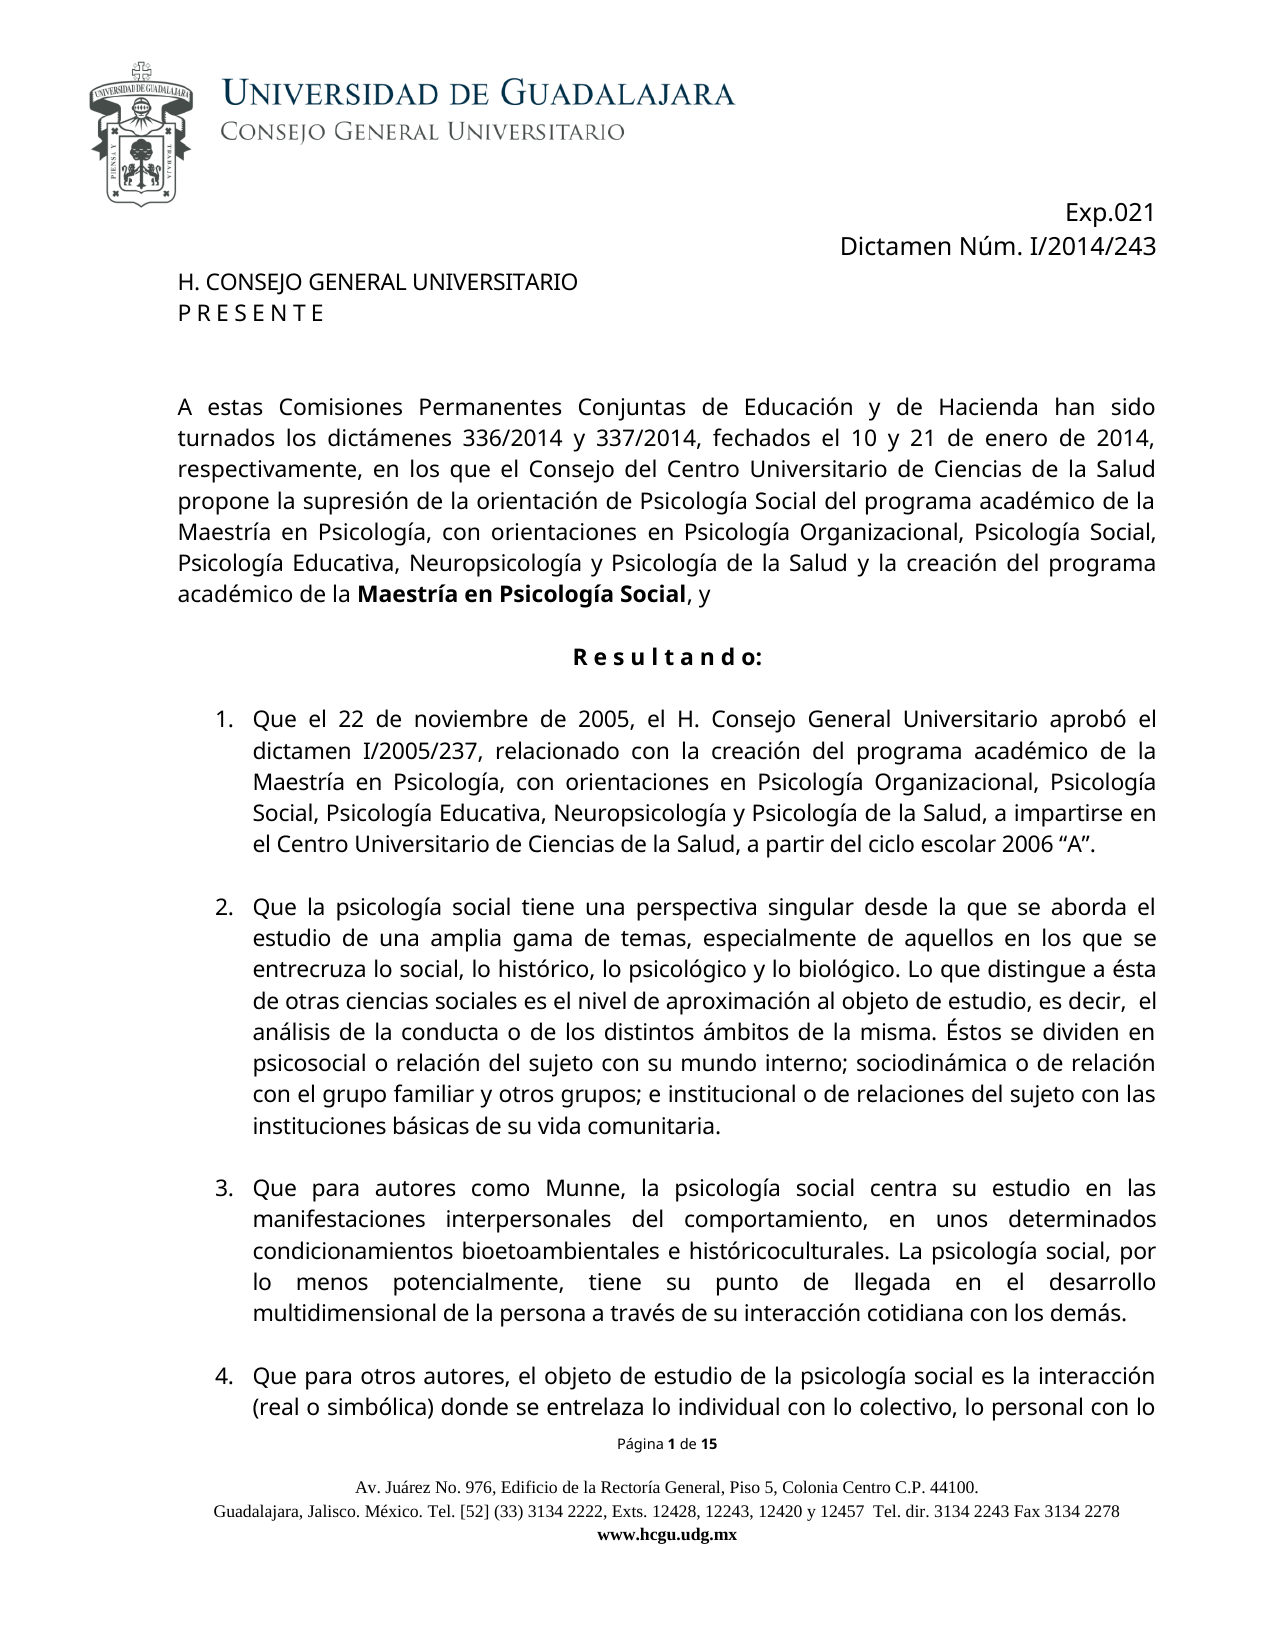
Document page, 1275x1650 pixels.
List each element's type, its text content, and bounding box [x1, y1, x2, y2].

picture [1, 1, 1274, 268]
list Que el 22 de noviembre de 2005, el H. Consejo General Universitario aprobó el dictamen I/2005/237, relacionado con la creación del programa académico de la Maestría en Psicología, con orientaciones en Psicología Organizacional, Psicología Social, Psicología Educativa, Neuropsicología y Psicología de la Salud, a impartirse en el Centro Universitario de Ciencias de la Salud, a partir del ciclo escolar 2006 “A”. [215, 703, 1157, 859]
text H. CONSEJO GENERAL UNIVERSITARIO [177, 266, 1157, 297]
subtitle R e s u l t a n d o: [177, 641, 1157, 672]
list Que para autores como Munne, la psicología social centra su estudio en las manifestaciones interpersonales del comportamiento, en unos determinados condicionamientos bioetoambientales e históricoculturales. La psicología social, por lo menos potencialmente, tiene su punto de llegada en el desarrollo multidimensional de la persona a través de su interacción cotidiana con los demás. [215, 1172, 1157, 1328]
text A estas Comisiones Permanentes Conjuntas de Educación y de Hacienda han sido turnados los dictámenes 336/2014 y 337/2014, fechados el 10 y 21 de enero de 2014, respectivamente, en los que el Consejo del Centro Universitario de Ciencias de la Salud propone la supresión de la orientación de Psicología Social del programa académico de la Maestría en Psicología, con orientaciones en Psicología Organizacional, Psicología Social, Psicología Educativa, Neuropsicología y Psicología de la Salud y la creación del programa académico de la Maestría en Psicología Social, y [177, 391, 1157, 609]
text P R E S E N T E [177, 297, 1157, 328]
list Que la psicología social tiene una perspectiva singular desde la que se aborda el estudio de una amplia gama de temas, especialmente de aquellos en los que se entrecruza lo social, lo histórico, lo psicológico y lo biológico. Lo que distingue a ésta de otras ciencias sociales es el nivel de aproximación al objeto de estudio, es decir, el análisis de la conducta o de los distintos ámbitos de la misma. Éstos se dividen en psicosocial o relación del sujeto con su mundo interno; sociodinámica o de relación con el grupo familiar y otros grupos; e institucional o de relaciones del sujeto con las instituciones básicas de su vida comunitaria. [215, 891, 1157, 1141]
